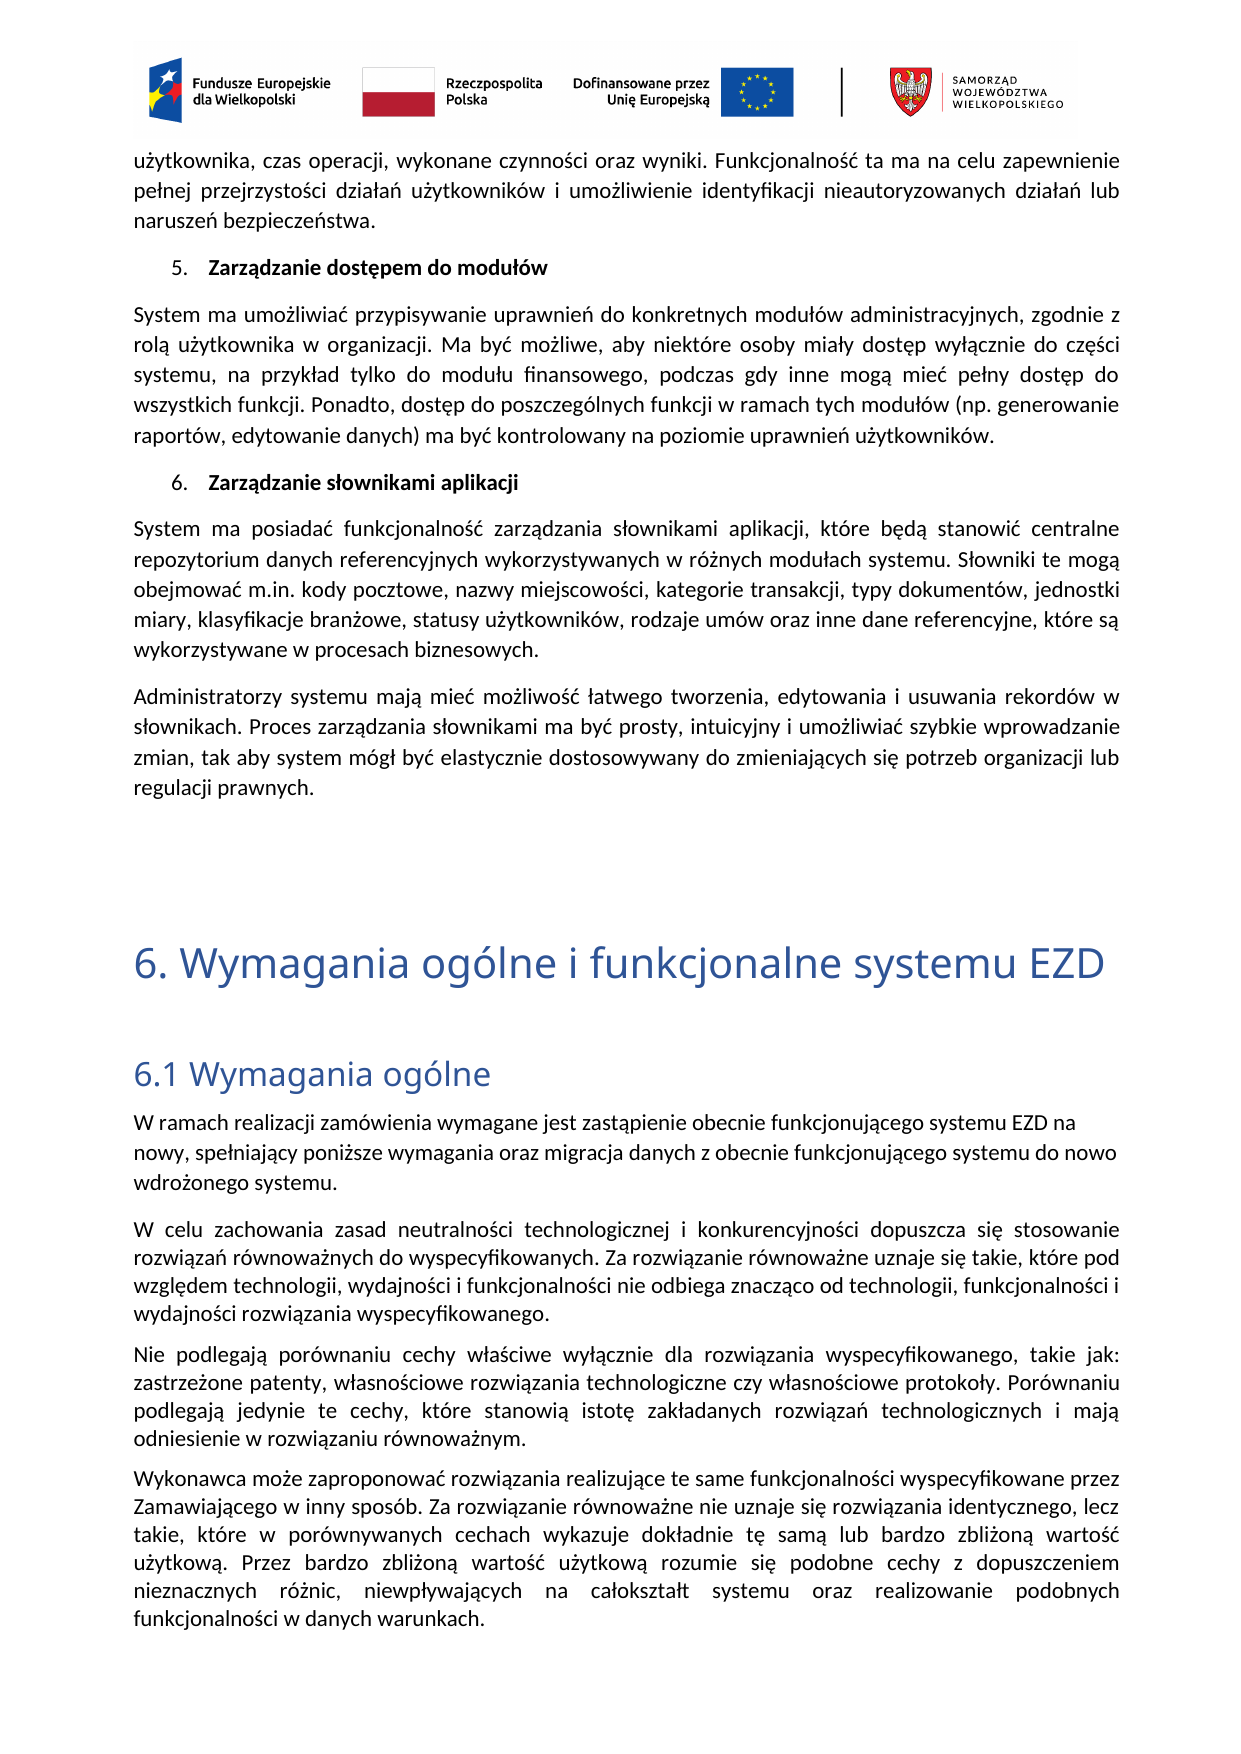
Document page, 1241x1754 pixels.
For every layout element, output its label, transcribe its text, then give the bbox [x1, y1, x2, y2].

list Zarządzanie dostępem do modułów [171, 253, 1121, 281]
picture [133, 41, 1079, 139]
subtitle 6. Wymagania ogólne i funkcjonalne systemu EZD [133, 934, 1121, 991]
list Zarządzanie słownikami aplikacji [171, 468, 1121, 496]
subtitle 6.1 Wymagania ogólne [133, 1051, 1121, 1096]
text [133, 146, 1121, 234]
text Wykonawca może zaproponować rozwiązania realizujące te same funkcjonalności wyspecyfikowane przez Zamawiającego w inny sposób. Za rozwiązanie równoważne nie uznaje się rozwiązania identycznego, lecz takie, które w porównywanych cechach wykazuje dokładnie tę samą lub bardzo zbliżoną wartość użytkową. Przez bardzo zbliżoną wartość użytkową rozumie się podobne cechy z dopuszczeniem nieznacznych różnic, niewpływających na całokształt systemu oraz realizowanie podobnych funkcjonalności w danych warunkach. [133, 1464, 1121, 1633]
text Nie podlegają porównaniu cechy właściwe wyłącznie dla rozwiązania wyspecyfikowanego, takie jak: zastrzeżone patenty, własnościowe rozwiązania technologiczne czy własnościowe protokoły. Porównaniu podlegają jedynie te cechy, które stanowią istotę zakładanych rozwiązań technologicznych i mają odniesienie w rozwiązaniu równoważnym. [133, 1340, 1121, 1452]
text W celu zachowania zasad neutralności technologicznej i konkurencyjności dopuszcza się stosowanie rozwiązań równoważnych do wyspecyfikowanych. Za rozwiązanie równoważne uznaje się takie, które pod względem technologii, wydajności i funkcjonalności nie odbiega znacząco od technologii, funkcjonalności i wydajności rozwiązania wyspecyfikowanego. [133, 1215, 1121, 1327]
text System ma posiadać funkcjonalność zarządzania słownikami aplikacji, które będą stanowić centralne repozytorium danych referencyjnych wykorzystywanych w różnych modułach systemu. Słowniki te mogą obejmować m.in. kody pocztowe, nazwy miejscowości, kategorie transakcji, typy dokumentów, jednostki miary, klasyfikacje branżowe, statusy użytkowników, rodzaje umów oraz inne dane referencyjne, które są wykorzystywane w procesach biznesowych. [133, 514, 1121, 663]
text W ramach realizacji zamówienia wymagane jest zastąpienie obecnie funkcjonującego systemu EZD na nowy, spełniający poniższe wymagania oraz migracja danych z obecnie funkcjonującego systemu do nowo wdrożonego systemu. [133, 1108, 1121, 1196]
text System ma umożliwiać przypisywanie uprawnień do konkretnych modułów administracyjnych, zgodnie z rolą użytkownika w organizacji. Ma być możliwe, aby niektóre osoby miały dostęp wyłącznie do części systemu, na przykład tylko do modułu finansowego, podczas gdy inne mogą mieć pełny dostęp do wszystkich funkcji. Ponadto, dostęp do poszczególnych funkcji w ramach tych modułów (np. generowanie raportów, edytowanie danych) ma być kontrolowany na poziomie uprawnień użytkowników. [133, 300, 1121, 449]
text Administratorzy systemu mają mieć możliwość łatwego tworzenia, edytowania i usuwania rekordów w słownikach. Proces zarządzania słownikami ma być prosty, intuicyjny i umożliwiać szybkie wprowadzanie zmian, tak aby system mógł być elastycznie dostosowywany do zmieniających się potrzeb organizacji lub regulacji prawnych. [133, 682, 1121, 801]
